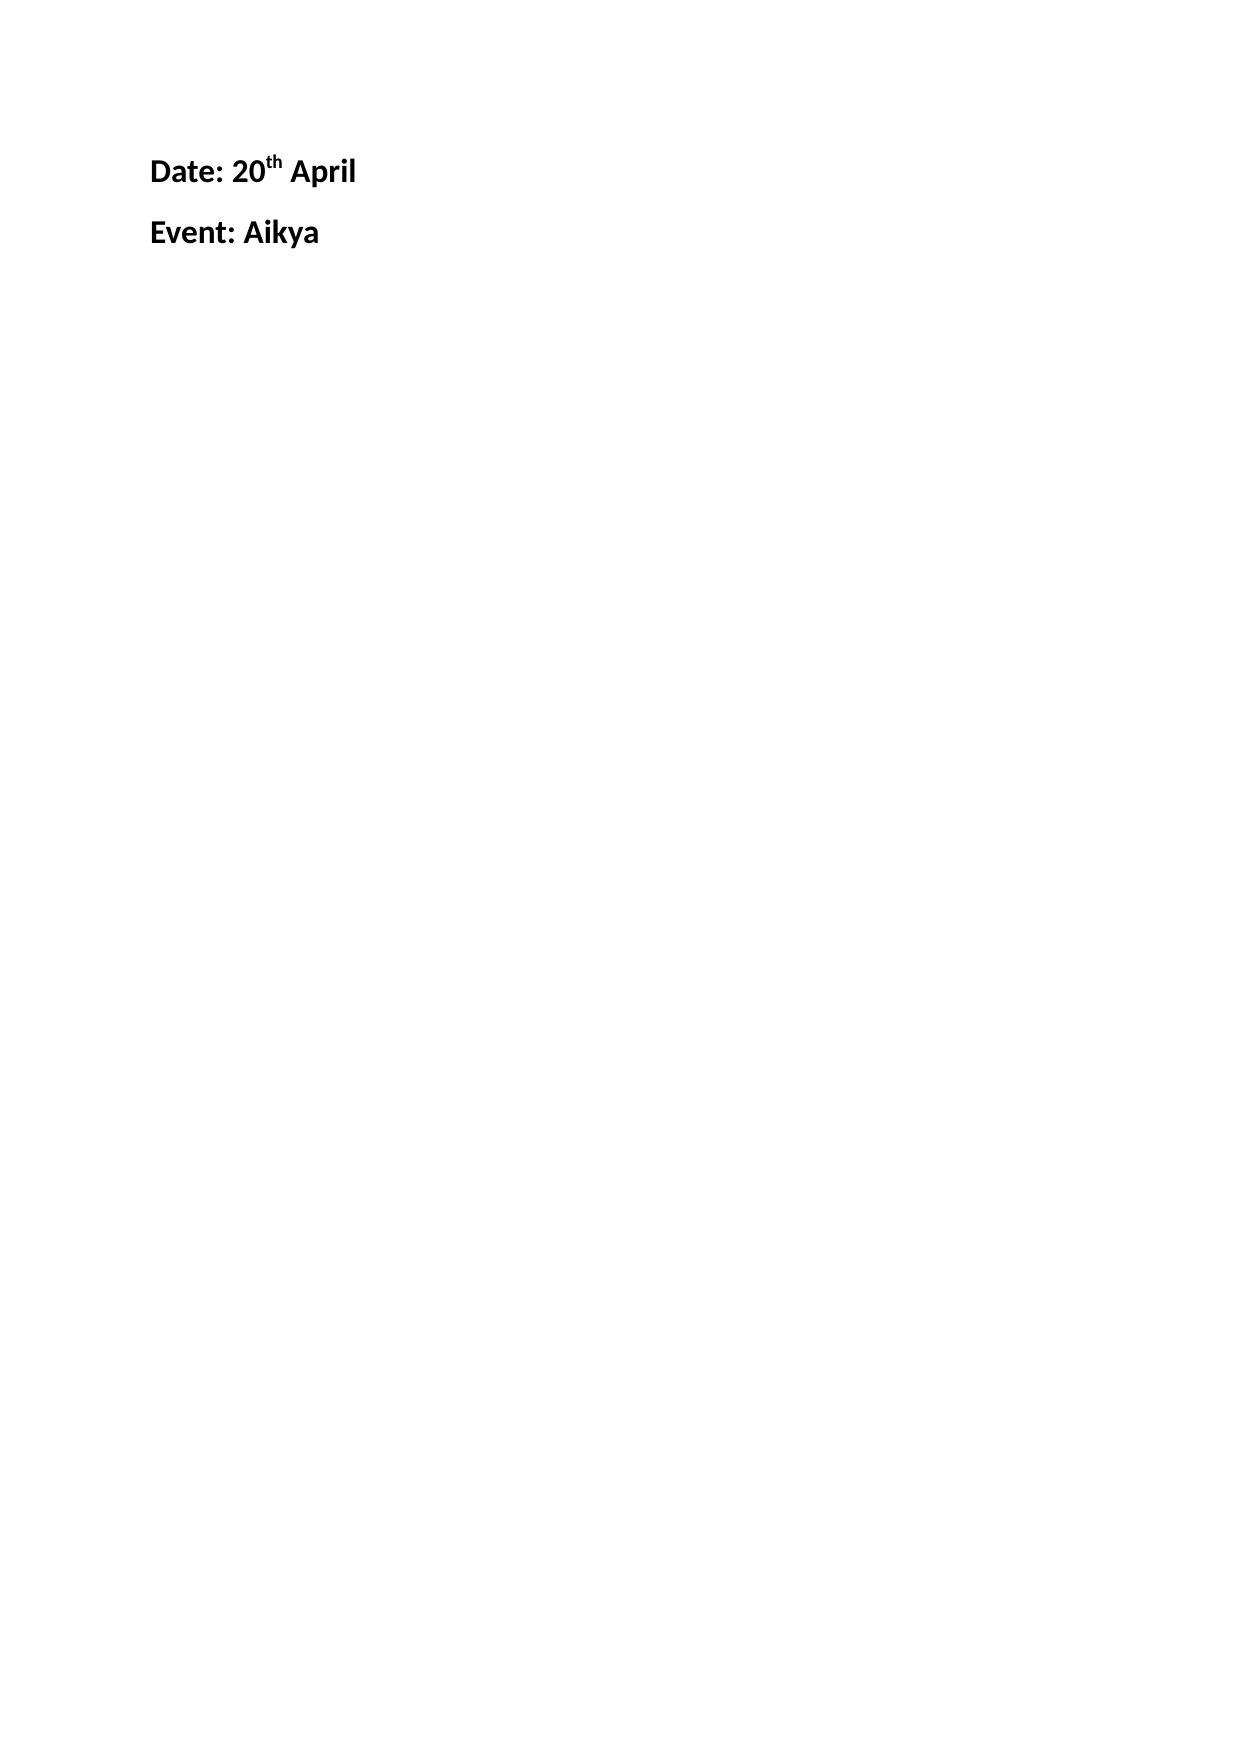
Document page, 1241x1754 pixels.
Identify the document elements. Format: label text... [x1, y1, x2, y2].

text Date: 20th April [150, 150, 1090, 191]
text Event: Aikya [150, 211, 1090, 251]
